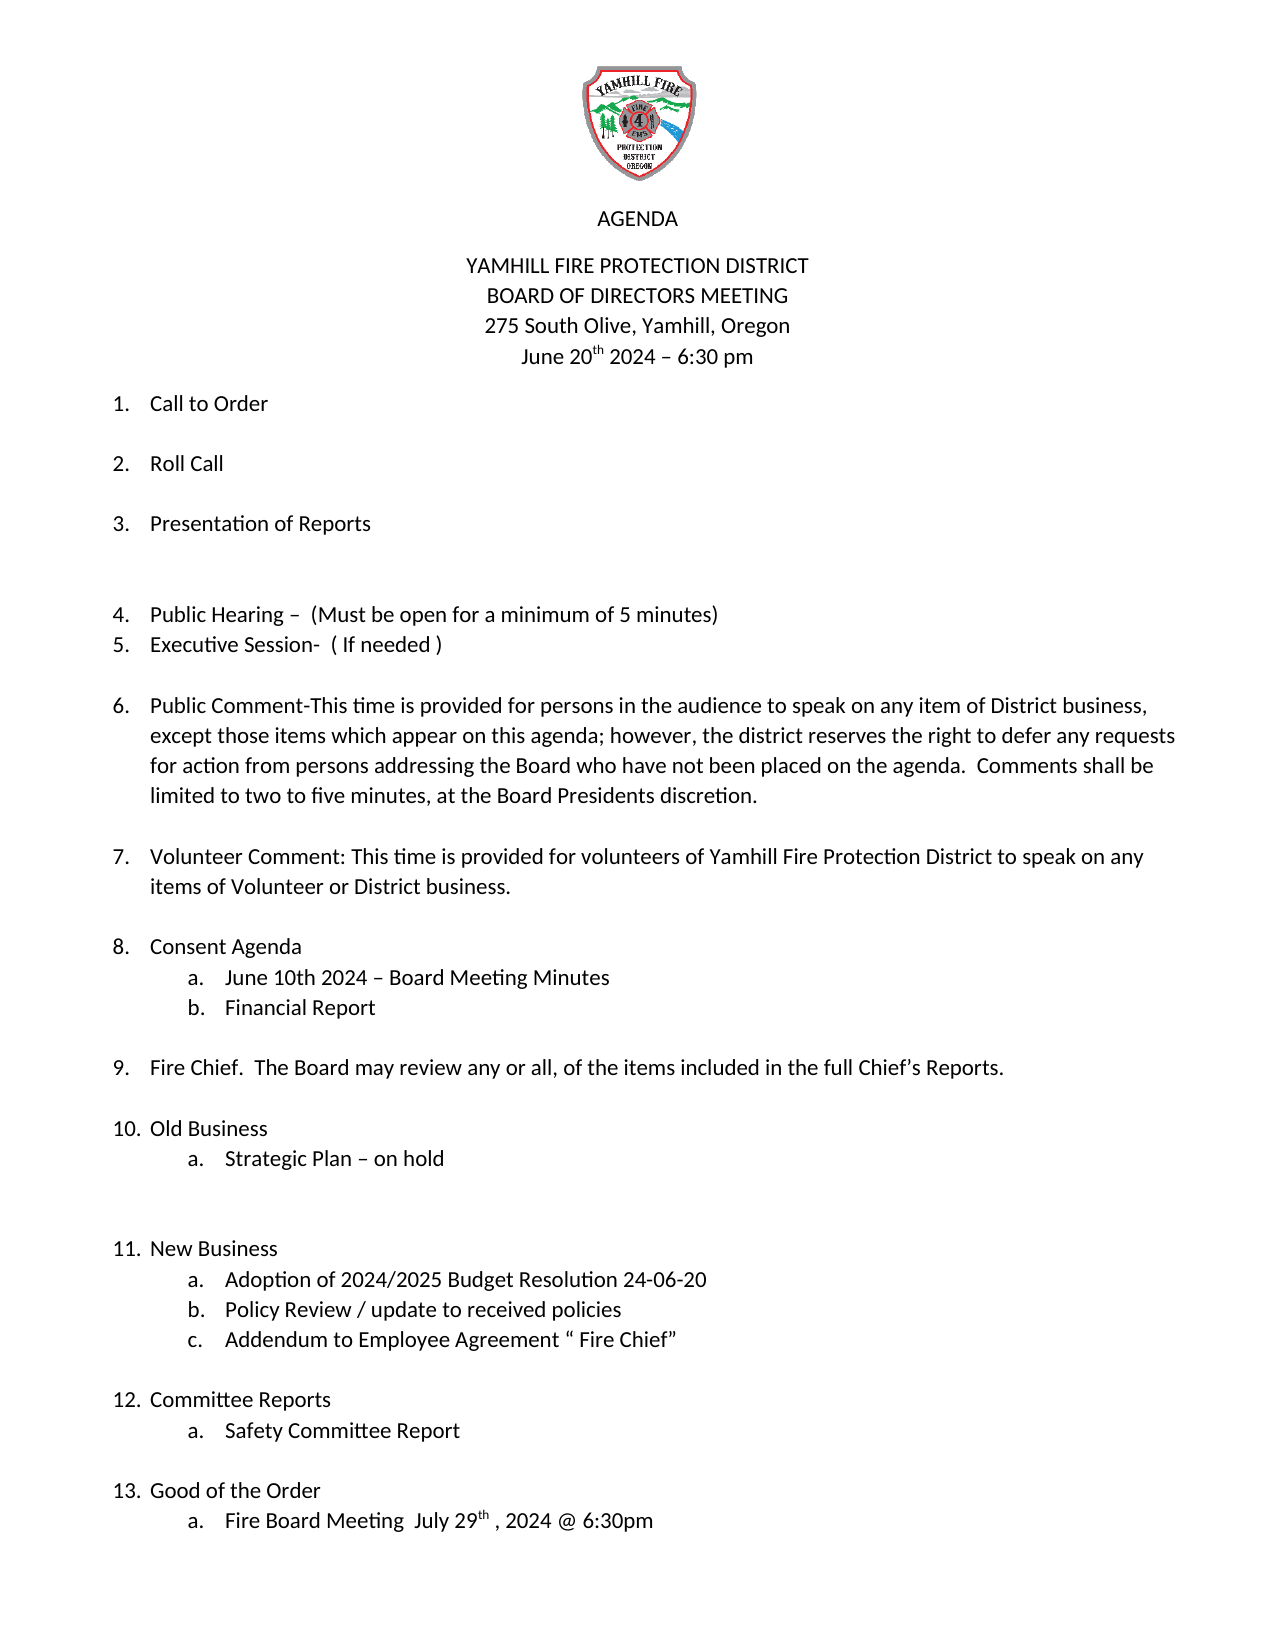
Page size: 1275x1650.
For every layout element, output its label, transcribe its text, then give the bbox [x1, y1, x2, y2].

list Good of the Order [112, 1476, 1200, 1504]
list Committee Reports [112, 1386, 1200, 1414]
list Addendum to Employee Agreement “ Fire Chief” [187, 1325, 1200, 1353]
list June 10th 2024 – Board Meeting Minutes [187, 963, 1200, 991]
list Fire Chief. The Board may review any or all, of the items included in the full Chief’s Reports. [112, 1053, 1200, 1112]
list Strategic Plan – on hold [187, 1144, 1200, 1172]
list Consent Agenda [112, 932, 1200, 961]
list Financial Report [187, 993, 1200, 1051]
list Fire Board Meeting July 29th , 2024 @ 6:30pm [187, 1506, 1200, 1534]
list Volunteer Comment: This time is provided for volunteers of Yamhill Fire Protection District to speak on any items of Volunteer or District business. [112, 842, 1200, 930]
list Roll Call [112, 449, 1200, 507]
text AGENDA [75, 144, 1200, 232]
list Public Comment-This time is provided for persons in the audience to speak on any item of District business, except those items which appear on this agenda; however, the district reserves the right to defer any requests for action from persons addressing the Board who have not been placed on the agenda. Comments shall be limited to two to five minutes, at the Board Presidents discretion. [112, 691, 1200, 809]
list Policy Review / update to received policies [187, 1295, 1200, 1323]
list Executive Session- ( If needed ) [112, 630, 1200, 689]
list Safety Committee Report [187, 1416, 1200, 1474]
list Call to Order [112, 389, 1200, 447]
list Adoption of 2024/2025 Budget Resolution 24-06-20 [187, 1265, 1200, 1293]
list Public Hearing – (Must be open for a minimum of 5 minutes) [112, 600, 1200, 628]
list Old Business [112, 1114, 1200, 1142]
text YAMHILL FIRE PROTECTION DISTRICT BOARD OF DIRECTORS MEETING 275 South Olive, Yamhill, Oregon June 20th 2024 – 6:30 pm [75, 251, 1200, 370]
picture [574, 61, 701, 185]
list Presentation of Reports [112, 509, 1200, 538]
list New Business [112, 1234, 1200, 1263]
